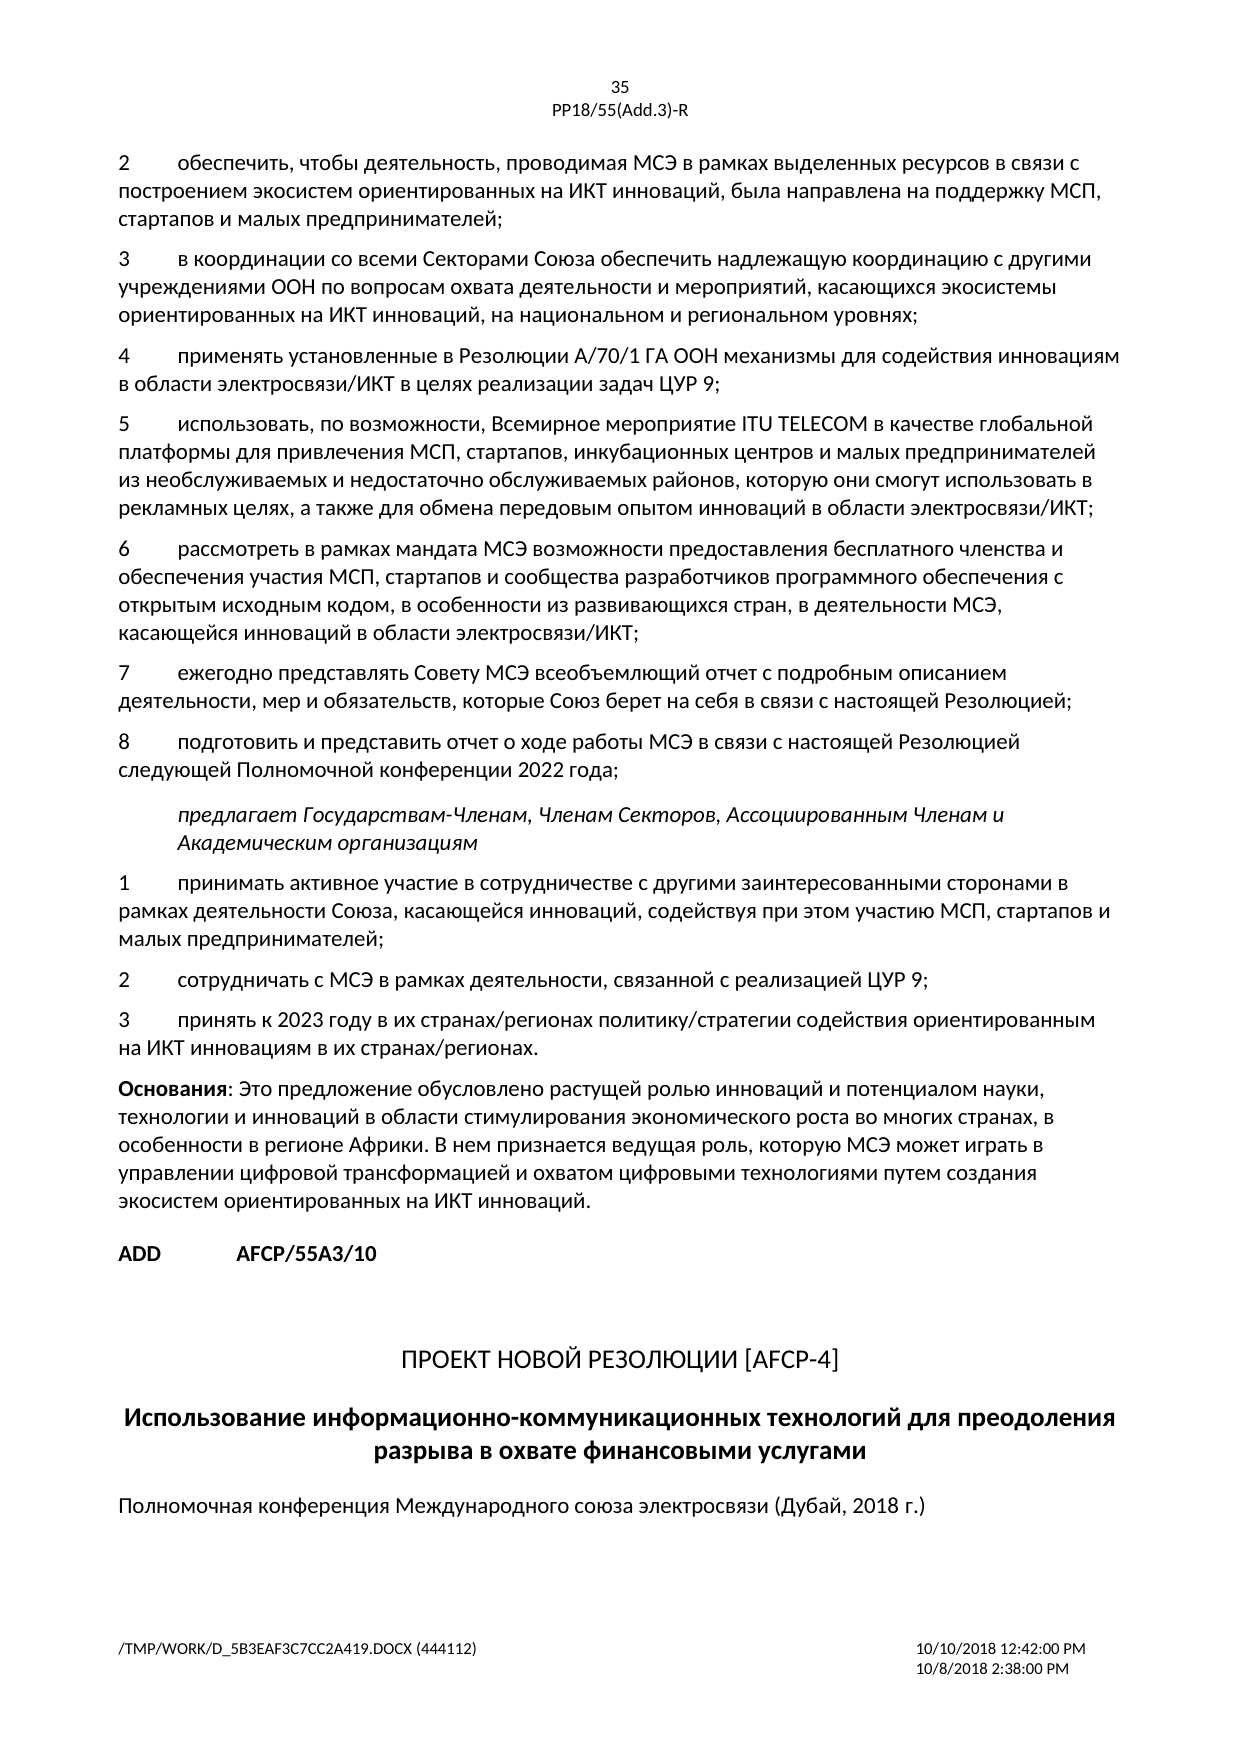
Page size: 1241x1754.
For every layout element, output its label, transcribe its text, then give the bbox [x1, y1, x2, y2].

text предлагает Государствам-Членам, Членам Секторов, Ассоциированным Членам и Академическим организациям [177, 800, 1122, 856]
text 1 принимать активное участие в сотрудничестве с другими заинтересованными сторонами в рамках деятельности Союза, касающейся инноваций, содействуя при этом участию МСП, стартапов и малых предпринимателей; [118, 868, 1122, 952]
text 2 сотрудничать с МСЭ в рамках деятельности, связанной с реализацией ЦУР 9; [118, 965, 1122, 993]
text 3 принять к 2023 году в их странах/регионах политику/стратегии содействия ориентированным на ИКТ инновациям в их странах/регионах. [118, 1005, 1122, 1061]
text 4 применять установленные в Резолюции A/70/1 ГА ООН механизмы для содействия инновациям в области электросвязи/ИКТ в целях реализации задач ЦУР 9; [118, 341, 1122, 397]
text 6 рассмотреть в рамках мандата МСЭ возможности предоставления бесплатного членства и обеспечения участия МСП, стартапов и сообщества разработчиков программного обеспечения с открытым исходным кодом, в особенности из развивающихся стран, в деятельности МСЭ, касающейся инноваций в области электросвязи/ИКТ; [118, 534, 1122, 646]
text 3 в координации со всеми Секторами Союза обеспечить надлежащую координацию с другими учреждениями ООН по вопросам охвата деятельности и мероприятий, касающихся экосистемы ориентированных на ИКТ инноваций, на национальном и региональном уровнях; [118, 244, 1122, 328]
title Использование информационно-коммуникационных технологий для преодоления разрыва в охвате финансовыми услугами [118, 1400, 1122, 1466]
text 5 использовать, по возможности, Всемирное мероприятие ITU TELECOM в качестве глобальной платформы для привлечения МСП, стартапов, инкубационных центров и малых предпринимателей из необслуживаемых и недостаточно обслуживаемых районов, которую они смогут использовать в рекламных целях, а также для обмена передовым опытом инноваций в области электросвязи/ИКТ; [118, 409, 1122, 521]
text 7 ежегодно представлять Совету МСЭ всеобъемлющий отчет с подробным описанием деятельности, мер и обязательств, которые Союз берет на себя в связи с настоящей Резолюцией; [118, 658, 1122, 714]
text 2 обеспечить, чтобы деятельность, проводимая МСЭ в рамках выделенных ресурсов в связи с построением экосистем ориентированных на ИКТ инноваций, была направлена на поддержку МСП, стартапов и малых предпринимателей; [118, 148, 1122, 232]
text Основания: Это предложение обусловлено растущей ролью инноваций и потенциалом науки, технологии и инноваций в области стимулирования экономического роста во многих странах, в особенности в регионе Африки. В нем признается ведущая роль, которую МСЭ может играть в управлении цифровой трансформацией и охватом цифровыми технологиями путем создания экосистем ориентированных на ИКТ инноваций. [118, 1074, 1122, 1214]
title Полномочная конференция Международного союза электросвязи (Дубай, 2018 г.) [118, 1491, 1122, 1519]
text 8 подготовить и представить отчет о ходе работы МСЭ в связи с настоящей Резолюцией следующей Полномочной конференции 2022 года; [118, 727, 1122, 783]
text Проект новой Резолюции [AFCP-4] [118, 1342, 1122, 1375]
text ADD AFCP/55A3/10 [118, 1239, 1122, 1267]
